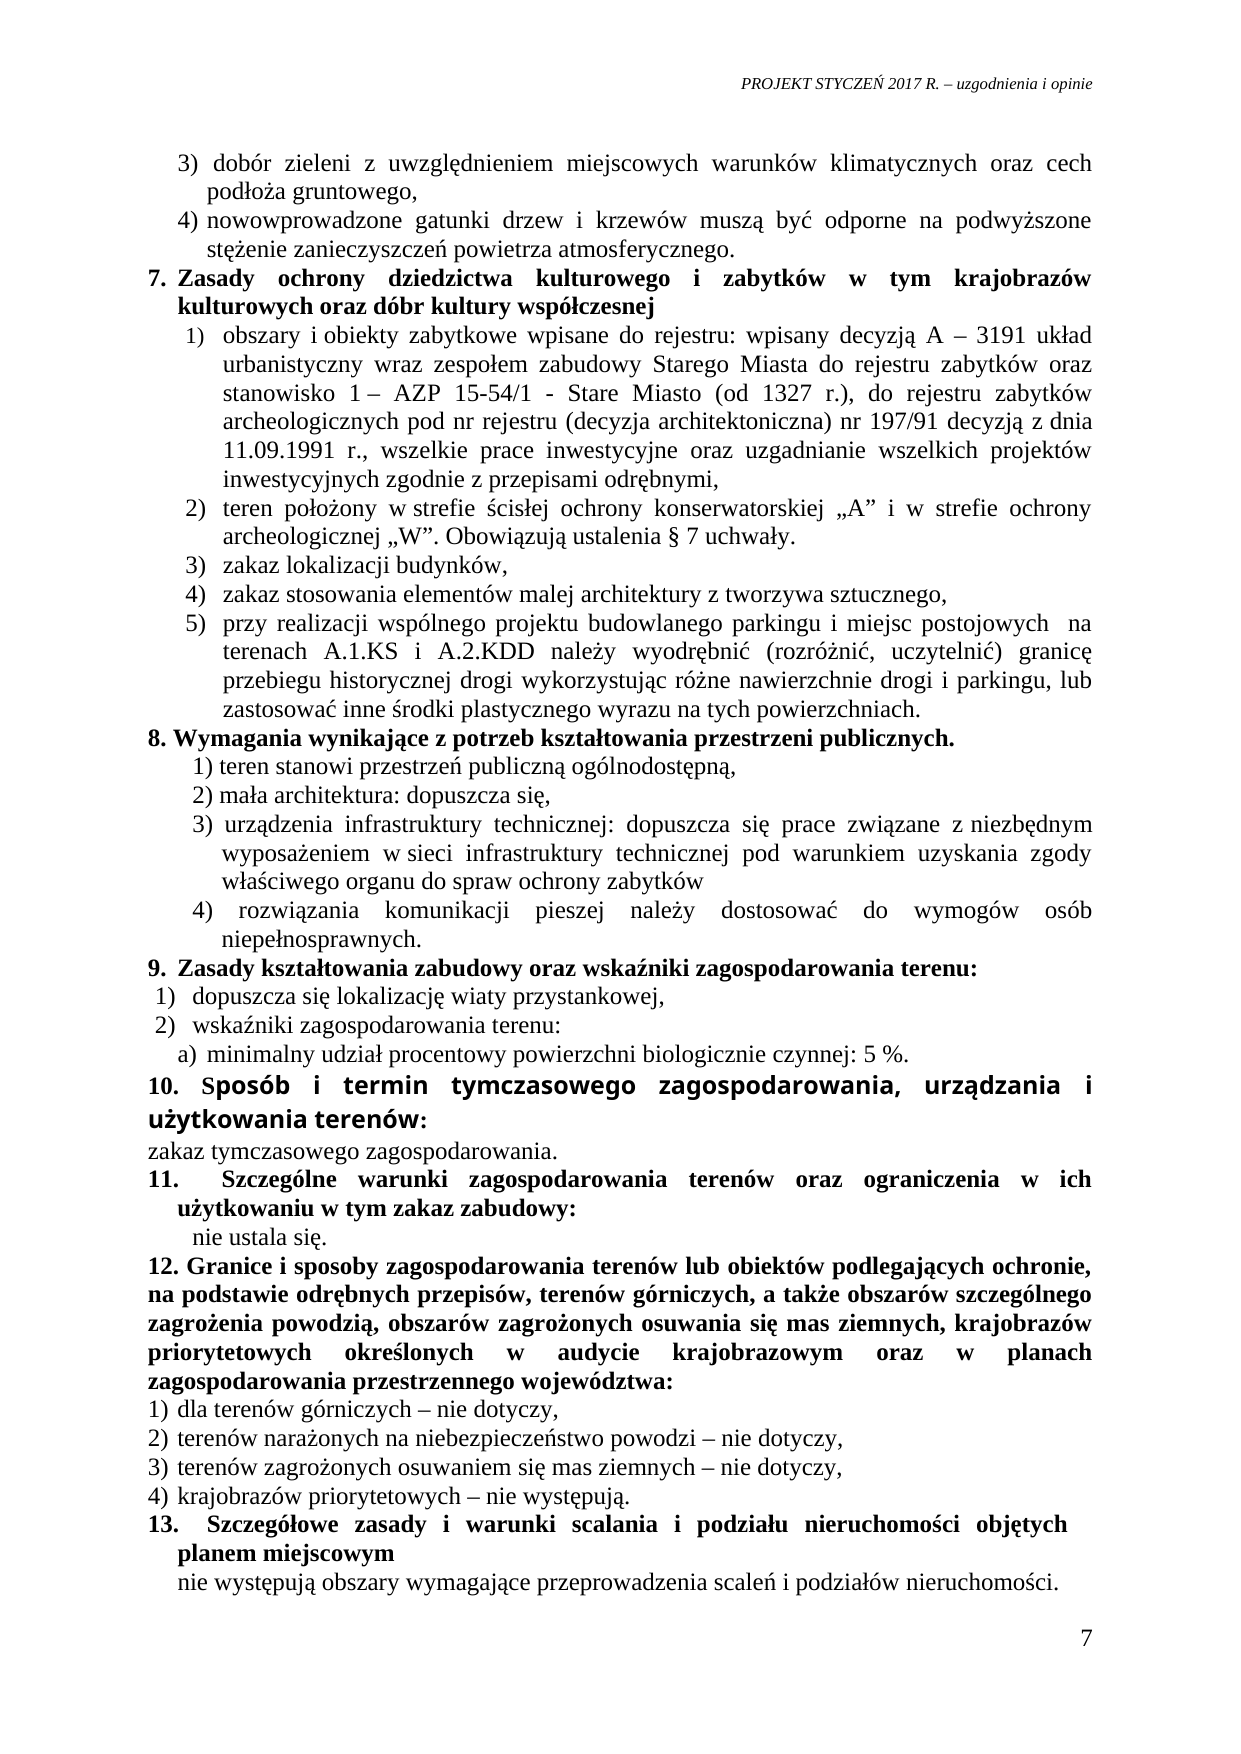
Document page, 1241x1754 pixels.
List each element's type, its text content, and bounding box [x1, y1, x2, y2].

list terenów narażonych na niebezpieczeństwo powodzi – nie dotyczy, [148, 1423, 1093, 1452]
text 8. Wymagania wynikające z potrzeb kształtowania przestrzeni publicznych. [148, 723, 1093, 751]
list terenów zagrożonych osuwaniem się mas ziemnych – nie dotyczy, [148, 1452, 1093, 1481]
text 12. Granice i sposoby zagospodarowania terenów lub obiektów podlegających ochronie, na podstawie odrębnych przepisów, terenów górniczych, a także obszarów szczególnego zagrożenia powodzią, obszarów zagrożonych osuwania się mas ziemnych, krajobrazów priorytetowych określonych w audycie krajobrazowym oraz w planach zagospodarowania przestrzennego województwa: [148, 1251, 1093, 1394]
list zakaz lokalizacji budynków, [185, 550, 1093, 579]
list zakaz stosowania elementów malej architektury z tworzywa sztucznego, [185, 579, 1093, 608]
list dla terenów górniczych – nie dotyczy, [148, 1394, 1093, 1423]
list krajobrazów priorytetowych – nie występują. [148, 1481, 1093, 1509]
list minimalny udział procentowy powierzchni biologicznie czynnej: 5 %. [177, 1039, 1093, 1068]
list przy realizacji wspólnego projektu budowlanego parkingu i miejsc postojowych na terenach A.1.KS i A.2.KDD należy wyodrębnić (rozróżnić, uczytelnić) granicę przebiegu historycznej drogi wykorzystując różne nawierzchnie drogi i parkingu, lub zastosować inne środki plastycznego wyrazu na tych powierzchniach. [185, 608, 1093, 723]
text 10. Sposób i termin tymczasowego zagospodarowania, urządzania i użytkowania terenów: [148, 1068, 1093, 1136]
list obszary i obiekty zabytkowe wpisane do rejestru: wpisany decyzją A – 3191 układ urbanistyczny wraz zespołem zabudowy Starego Miasta do rejestru zabytków oraz stanowisko 1 – AZP 15-54/1 - Stare Miasto (od 1327 r.), do rejestru zabytków archeologicznych pod nr rejestru (decyzja architektoniczna) nr 197/91 decyzją z dnia 11.09.1991 r., wszelkie prace inwestycyjne oraz uzgadnianie wszelkich projektów inwestycyjnych zgodnie z przepisami odrębnymi, [185, 320, 1093, 493]
list teren położony w strefie ścisłej ochrony konserwatorskiej „A” i w strefie ochrony archeologicznej „W”. Obowiązują ustalenia § 7 uchwały. [185, 493, 1093, 550]
list Szczególne warunki zagospodarowania terenów oraz ograniczenia w ich użytkowaniu w tym zakaz zabudowy: [148, 1164, 1093, 1222]
list nowowprowadzone gatunki drzew i krzewów muszą być odporne na podwyższone stężenie zanieczyszczeń powietrza atmosferycznego. [177, 205, 1093, 263]
list wskaźniki zagospodarowania terenu: [154, 1010, 1093, 1039]
list 3) urządzenia infrastruktury technicznej: dopuszcza się prace związane z niezbędnym wyposażeniem w sieci infrastruktury technicznej pod warunkiem uzyskania zgody właściwego organu do spraw ochrony zabytków [192, 809, 1093, 895]
list 2) mała architektura: dopuszcza się, [192, 780, 1093, 809]
list Zasady kształtowania zabudowy oraz wskaźniki zagospodarowania terenu: [148, 953, 1093, 981]
text nie ustala się. [192, 1222, 1093, 1251]
text nie występują obszary wymagające przeprowadzenia scaleń i podziałów nieruchomości. [177, 1567, 1069, 1596]
list dopuszcza się lokalizację wiaty przystankowej, [154, 981, 1093, 1010]
list dobór zieleni z uwzględnieniem miejscowych warunków klimatycznych oraz cech podłoża gruntowego, [177, 148, 1093, 205]
list Szczegółowe zasady i warunki scalania i podziału nieruchomości objętych planem miejscowym [148, 1509, 1069, 1567]
list 1) teren stanowi przestrzeń publiczną ogólnodostępną, [192, 751, 1093, 780]
list 4) rozwiązania komunikacji pieszej należy dostosować do wymogów osób niepełnosprawnych. [192, 895, 1093, 953]
text zakaz tymczasowego zagospodarowania. [148, 1136, 1093, 1164]
list Zasady ochrony dziedzictwa kulturowego i zabytków w tym krajobrazów kulturowych oraz dóbr kultury współczesnej [148, 263, 1093, 320]
